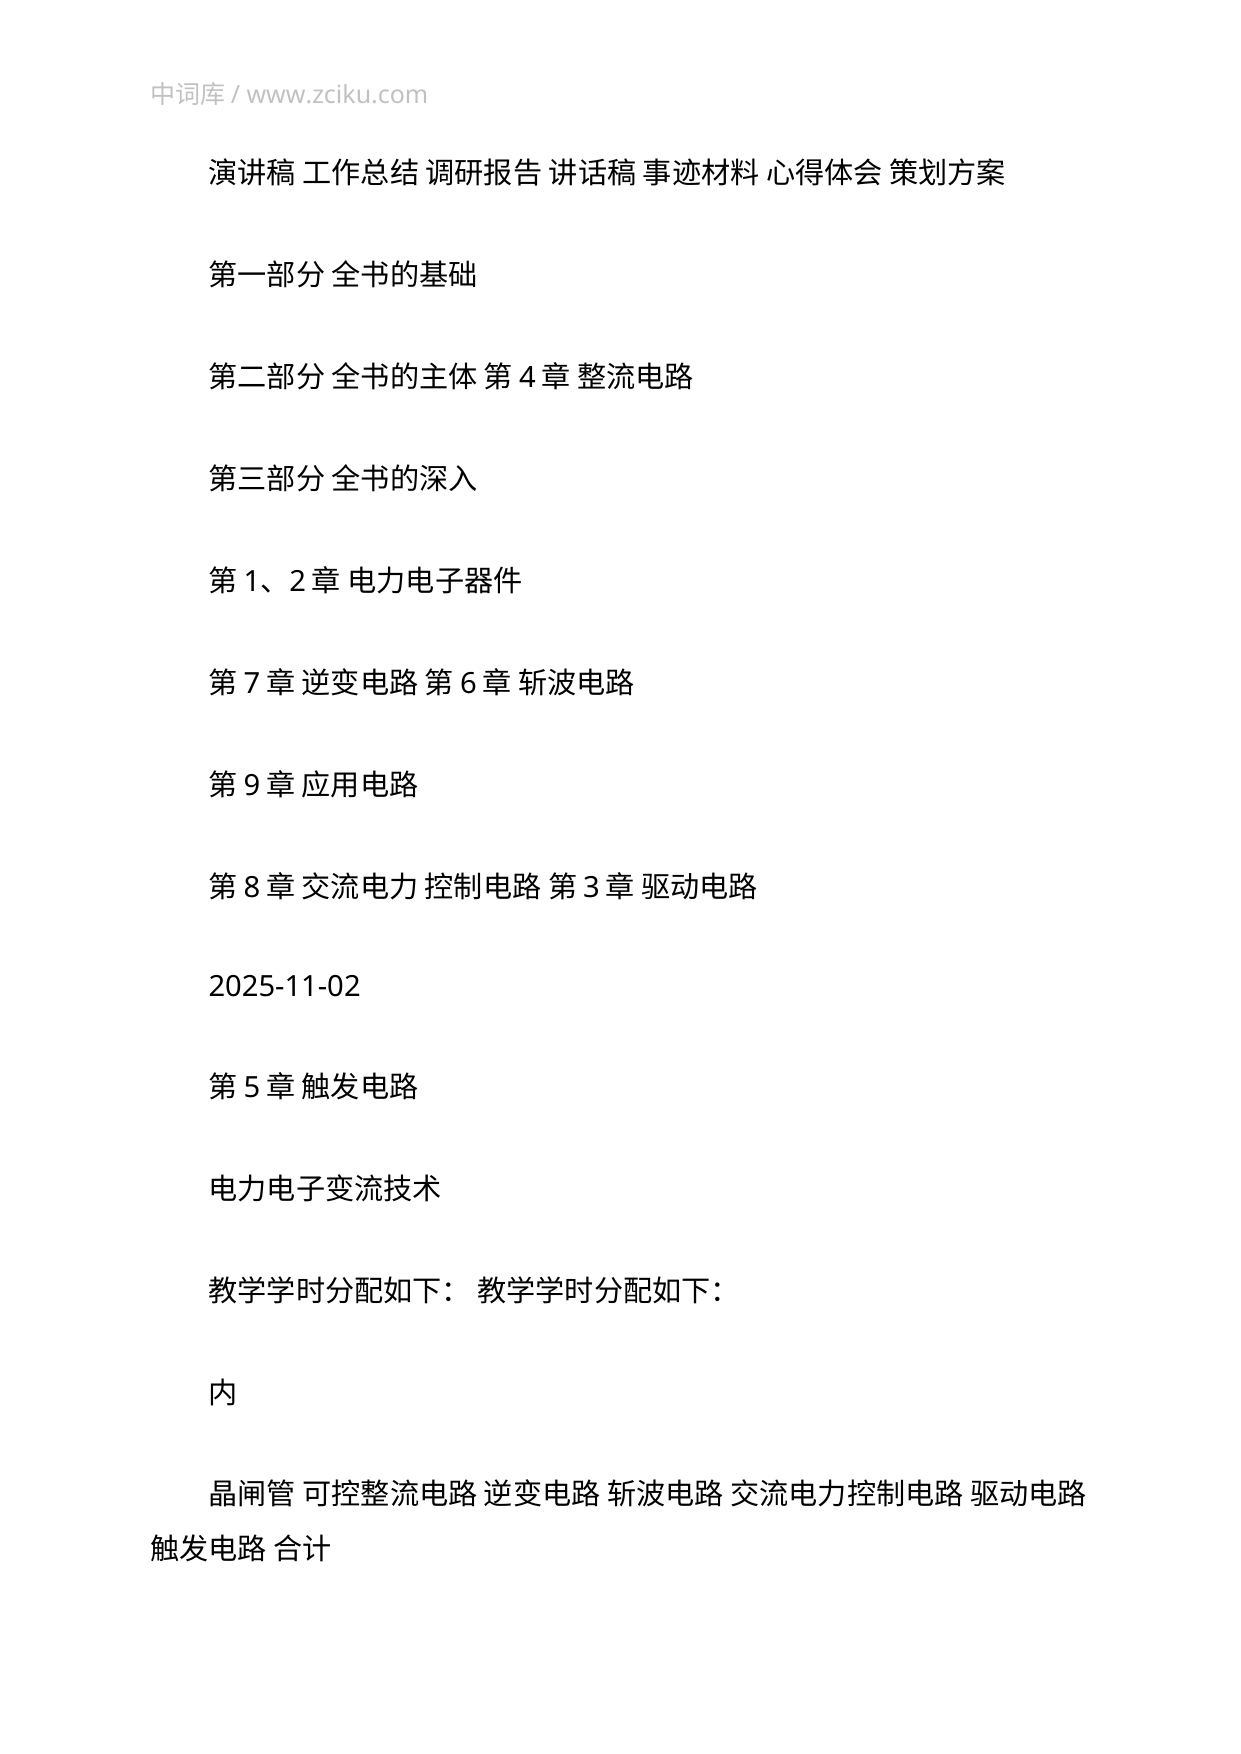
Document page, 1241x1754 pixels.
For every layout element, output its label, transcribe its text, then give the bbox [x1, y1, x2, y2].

text 第5章 触发电路 [150, 1064, 1090, 1106]
text 晶闸管 可控整流电路 逆变电路 斩波电路 交流电力控制电路 驱动电路 触发电路 合计 [150, 1471, 1090, 1568]
text 第9章 应用电路 [150, 761, 1090, 804]
text 第7章 逆变电路 第6章 斩波电路 [150, 659, 1090, 702]
text 2025-11-02 [150, 965, 1090, 1005]
text 教学学时分配如下： 教学学时分配如下： [150, 1267, 1090, 1310]
text 内 [150, 1369, 1090, 1411]
text 第三部分 全书的深入 [150, 456, 1090, 498]
text 演讲稿 工作总结 调研报告 讲话稿 事迹材料 心得体会 策划方案 [150, 150, 1090, 192]
text 第1、2章 电力电子器件 [150, 557, 1090, 600]
text 第二部分 全书的主体 第4章 整流电路 [150, 353, 1090, 396]
text 第一部分 全书的基础 [150, 252, 1090, 294]
text 电力电子变流技术 [150, 1166, 1090, 1208]
text 第8章 交流电力 控制电路 第3章 驱动电路 [150, 863, 1090, 906]
